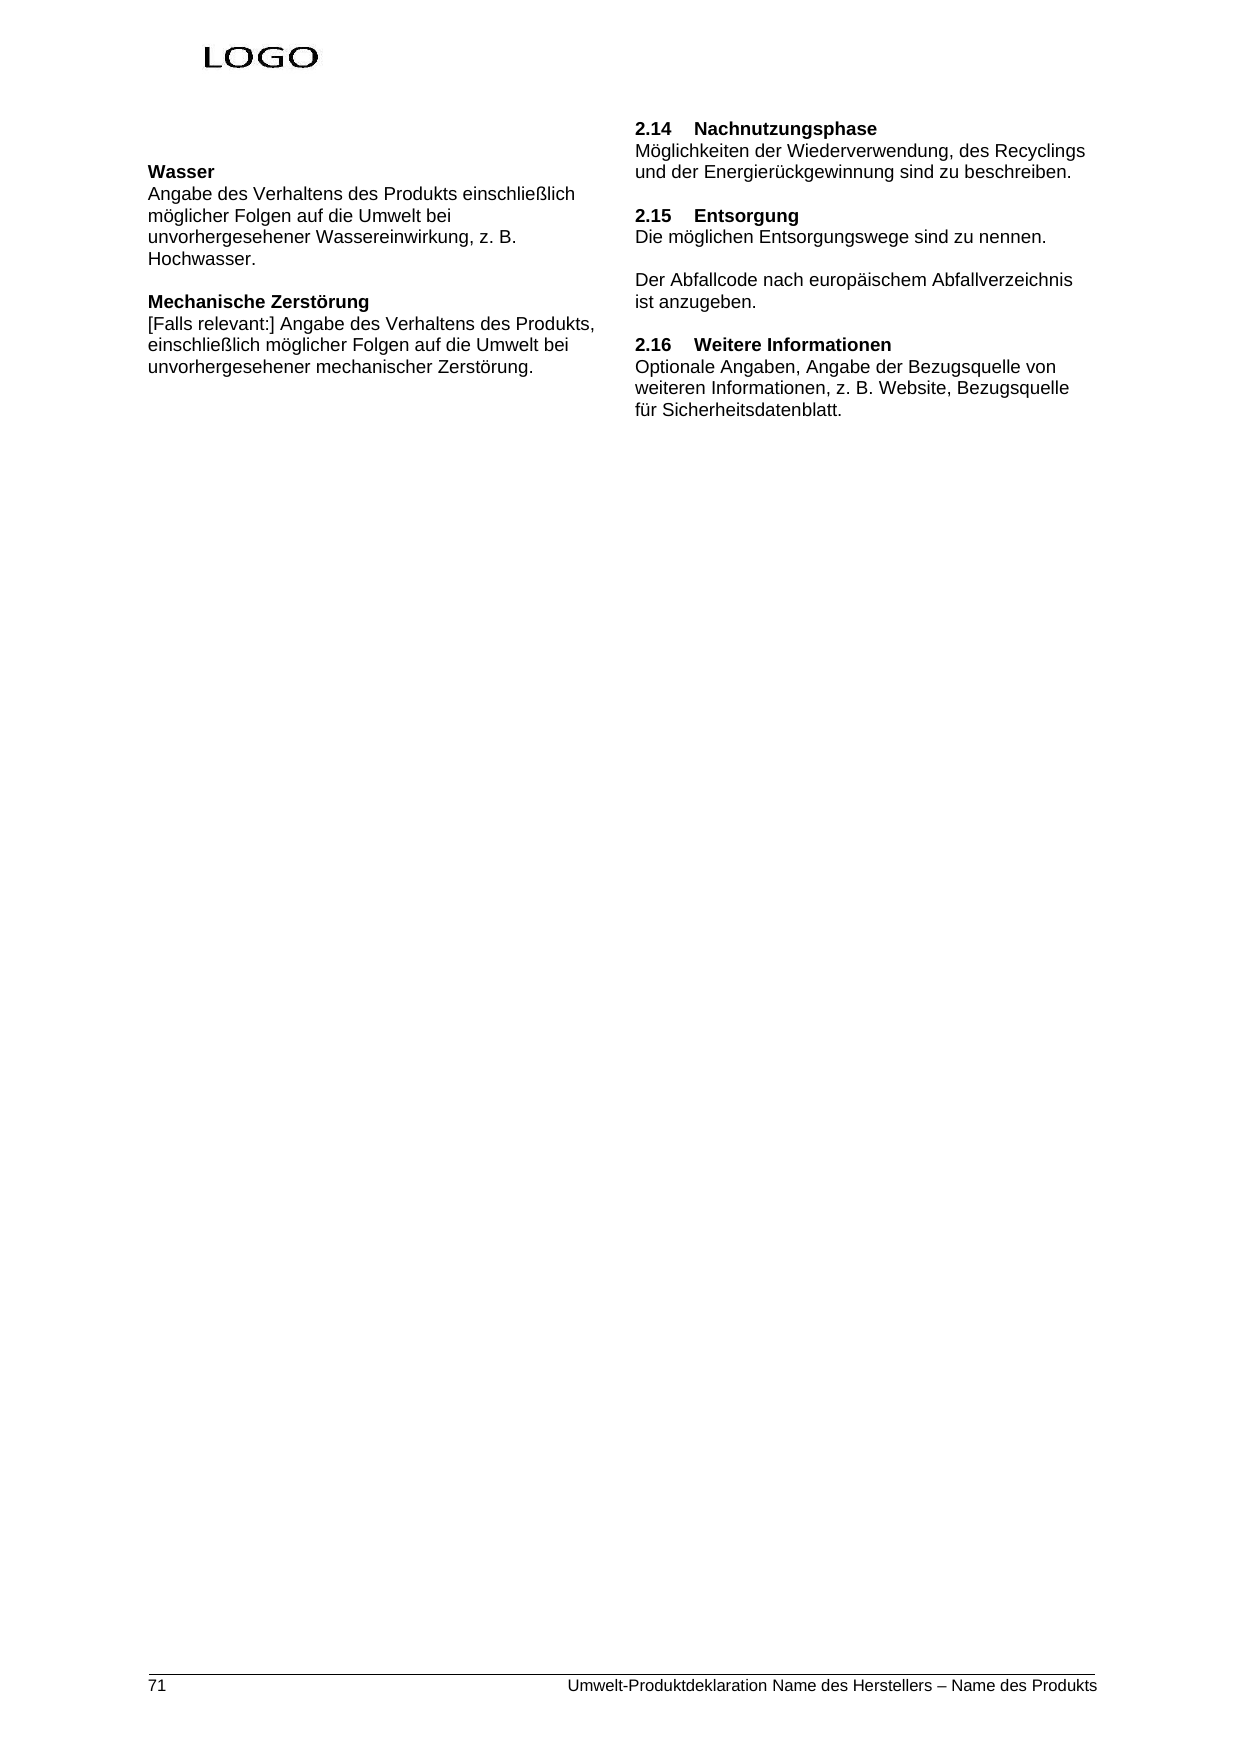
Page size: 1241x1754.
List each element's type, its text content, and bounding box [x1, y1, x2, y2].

picture [148, 14, 622, 103]
text Wasser [148, 140, 605, 183]
text Der Abfallcode nach europäischem Abfallverzeichnis ist anzugeben. [635, 269, 1093, 312]
text Angabe des Verhaltens des Produkts einschließlich möglicher Folgen auf die Umwelt bei unvorhergesehener Wassereinwirkung, z. B. Hochwasser. [148, 183, 605, 269]
text Optionale Angaben, Angabe der Bezugsquelle von weiteren Informationen, z. B. Website, Bezugsquelle für Sicherheitsdatenblatt. [635, 355, 1093, 420]
subtitle Entsorgung [635, 204, 1093, 226]
text Mechanische Zerstörung [148, 291, 605, 312]
text Die möglichen Entsorgungswege sind zu nennen. [635, 226, 1093, 248]
subtitle Nachnutzungsphase [635, 118, 1093, 140]
subtitle Weitere Informationen [635, 334, 1093, 355]
text [Falls relevant:] Angabe des Verhaltens des Produkts, einschließlich möglicher Folgen auf die Umwelt bei unvorhergesehener mechanischer Zerstörung. [148, 312, 605, 377]
text Möglichkeiten der Wiederverwendung, des Recyclings und der Energierückgewinnung sind zu beschreiben. [635, 140, 1093, 183]
